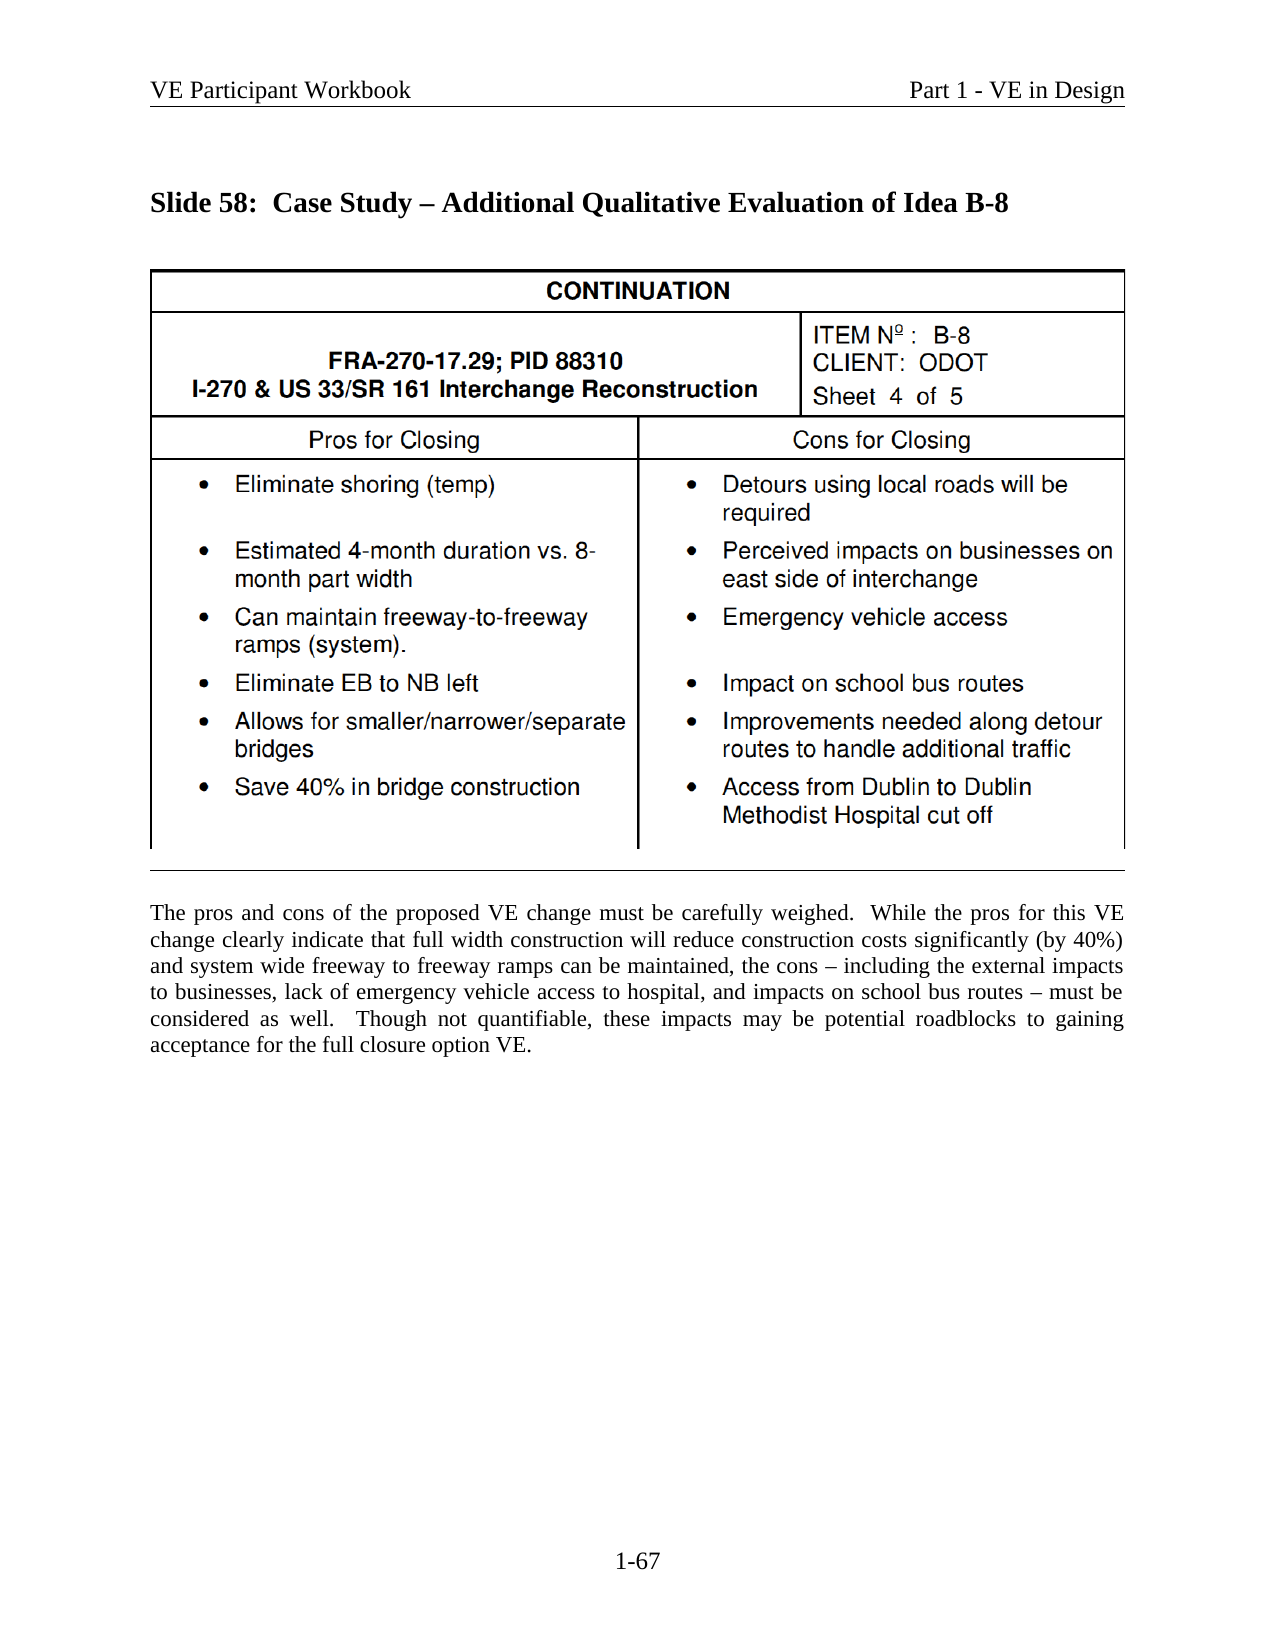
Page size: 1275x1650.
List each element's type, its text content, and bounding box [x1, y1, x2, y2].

subtitle Slide 58: Case Study – Additional Qualitative Evaluation of Idea B-8 [150, 186, 1125, 219]
picture [150, 269, 1125, 849]
text The pros and cons of the proposed VE change must be carefully weighed. While the pros for this VE change clearly indicate that full width construction will reduce construction costs significantly (by 40%) and system wide freeway to freeway ramps can be maintained, the cons – including the external impacts to businesses, lack of emergency vehicle access to hospital, and impacts on school bus routes – must be considered as well. Though not quantifiable, these impacts may be potential roadblocks to gaining acceptance for the full closure option VE. [150, 899, 1125, 1057]
